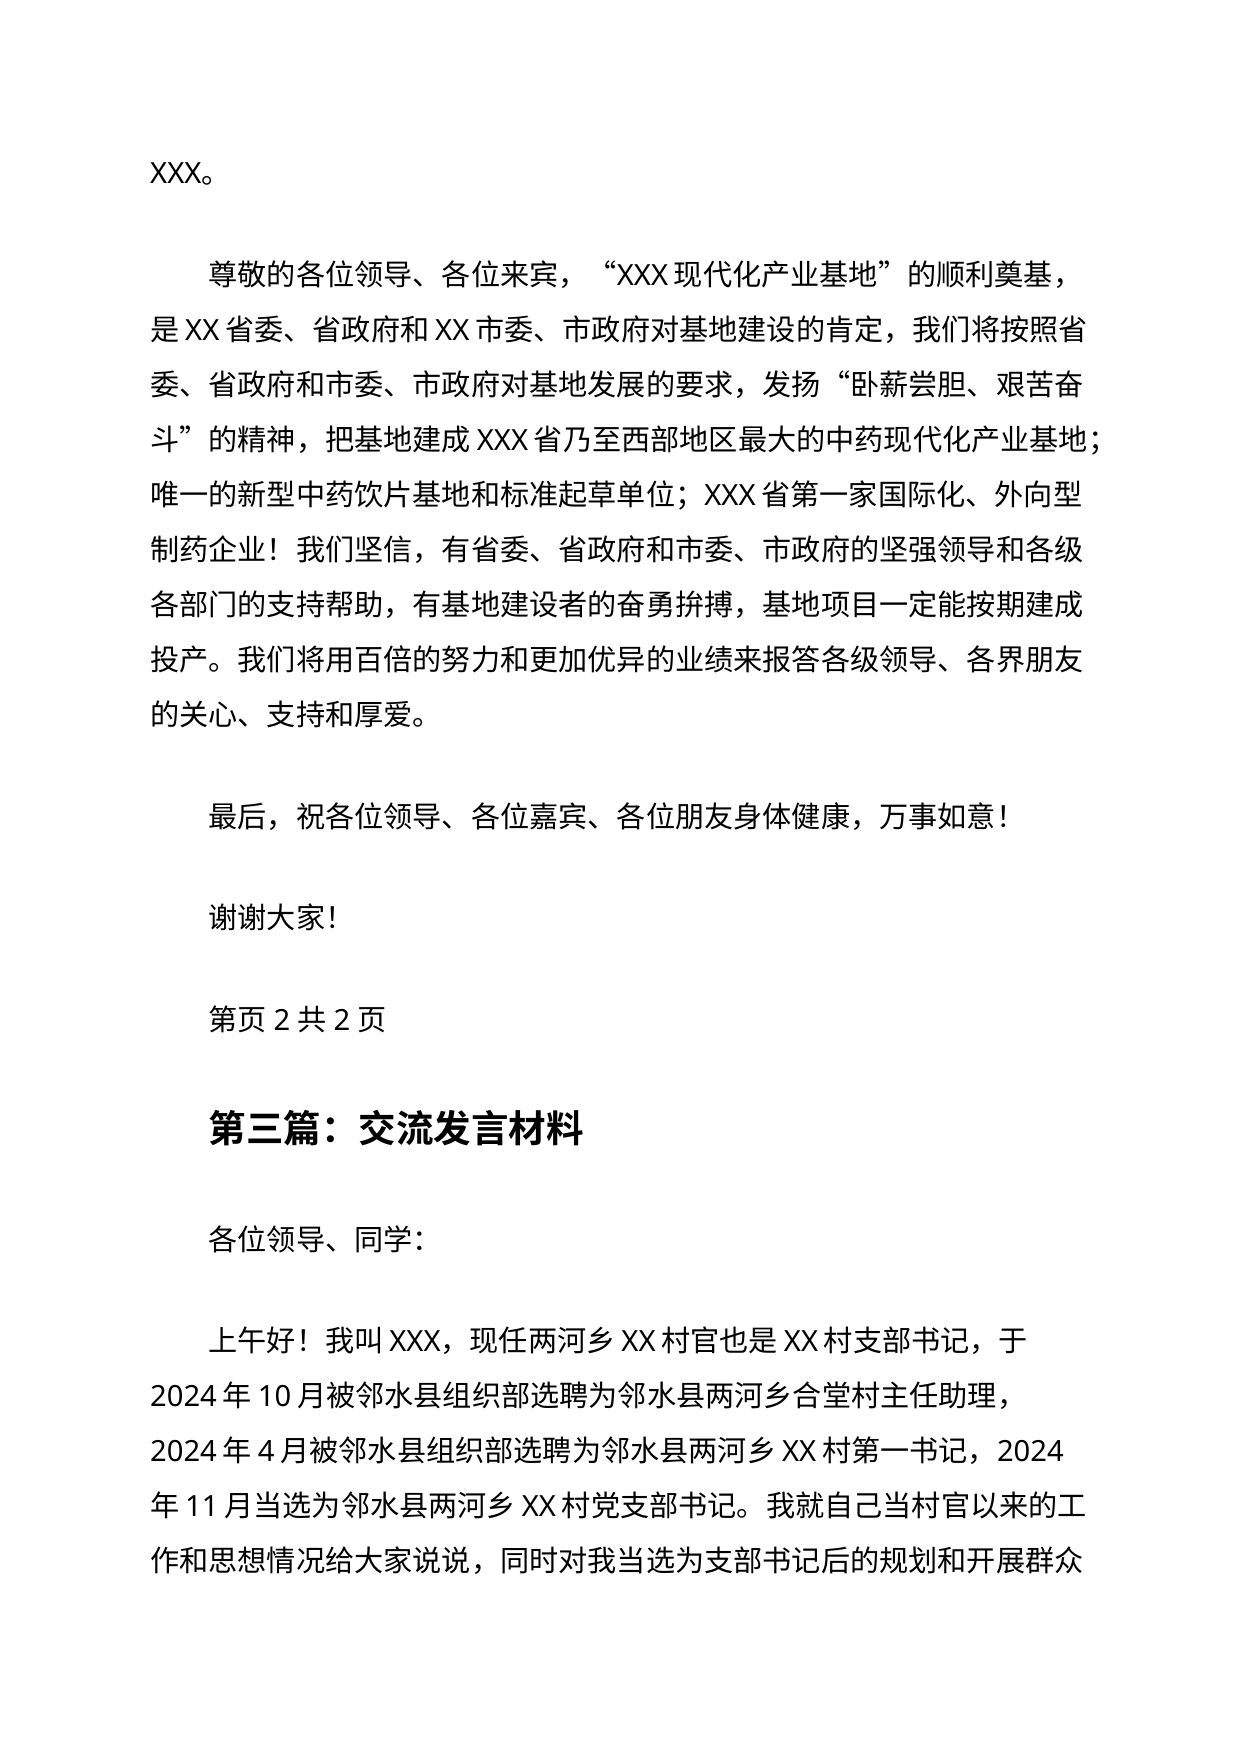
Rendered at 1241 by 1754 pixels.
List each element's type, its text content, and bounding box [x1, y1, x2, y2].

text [150, 150, 1090, 192]
text 第三篇：交流发言材料 [150, 1099, 1090, 1153]
text 最后，祝各位领导、各位嘉宾、各位朋友身体健康，万事如意！ [150, 793, 1090, 836]
text 各位领导、同学： [150, 1216, 1090, 1258]
text 谢谢大家！ [150, 895, 1090, 937]
text 第页 2 共 2 页 [150, 997, 1090, 1039]
text 尊敬的各位领导、各位来宾，“XXX现代化产业基地”的顺利奠基，是XX省委、省政府和XX市委、市政府对基地建设的肯定，我们将按照省委、省政府和市委、市政府对基地发展的要求，发扬“卧薪尝胆、艰苦奋斗”的精神，把基地建成XXX省乃至西部地区最大的中药现代化产业基地；唯一的新型中药饮片基地和标准起草单位；XXX省第一家国际化、外向型制药企业！我们坚信，有省委、省政府和市委、市政府的坚强领导和各级各部门的支持帮助，有基地建设者的奋勇拚搏，基地项目一定能按期建成投产。我们将用百倍的努力和更加优异的业绩来报答各级领导、各界朋友的关心、支持和厚爱。 [150, 252, 1090, 734]
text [150, 1318, 1090, 1580]
